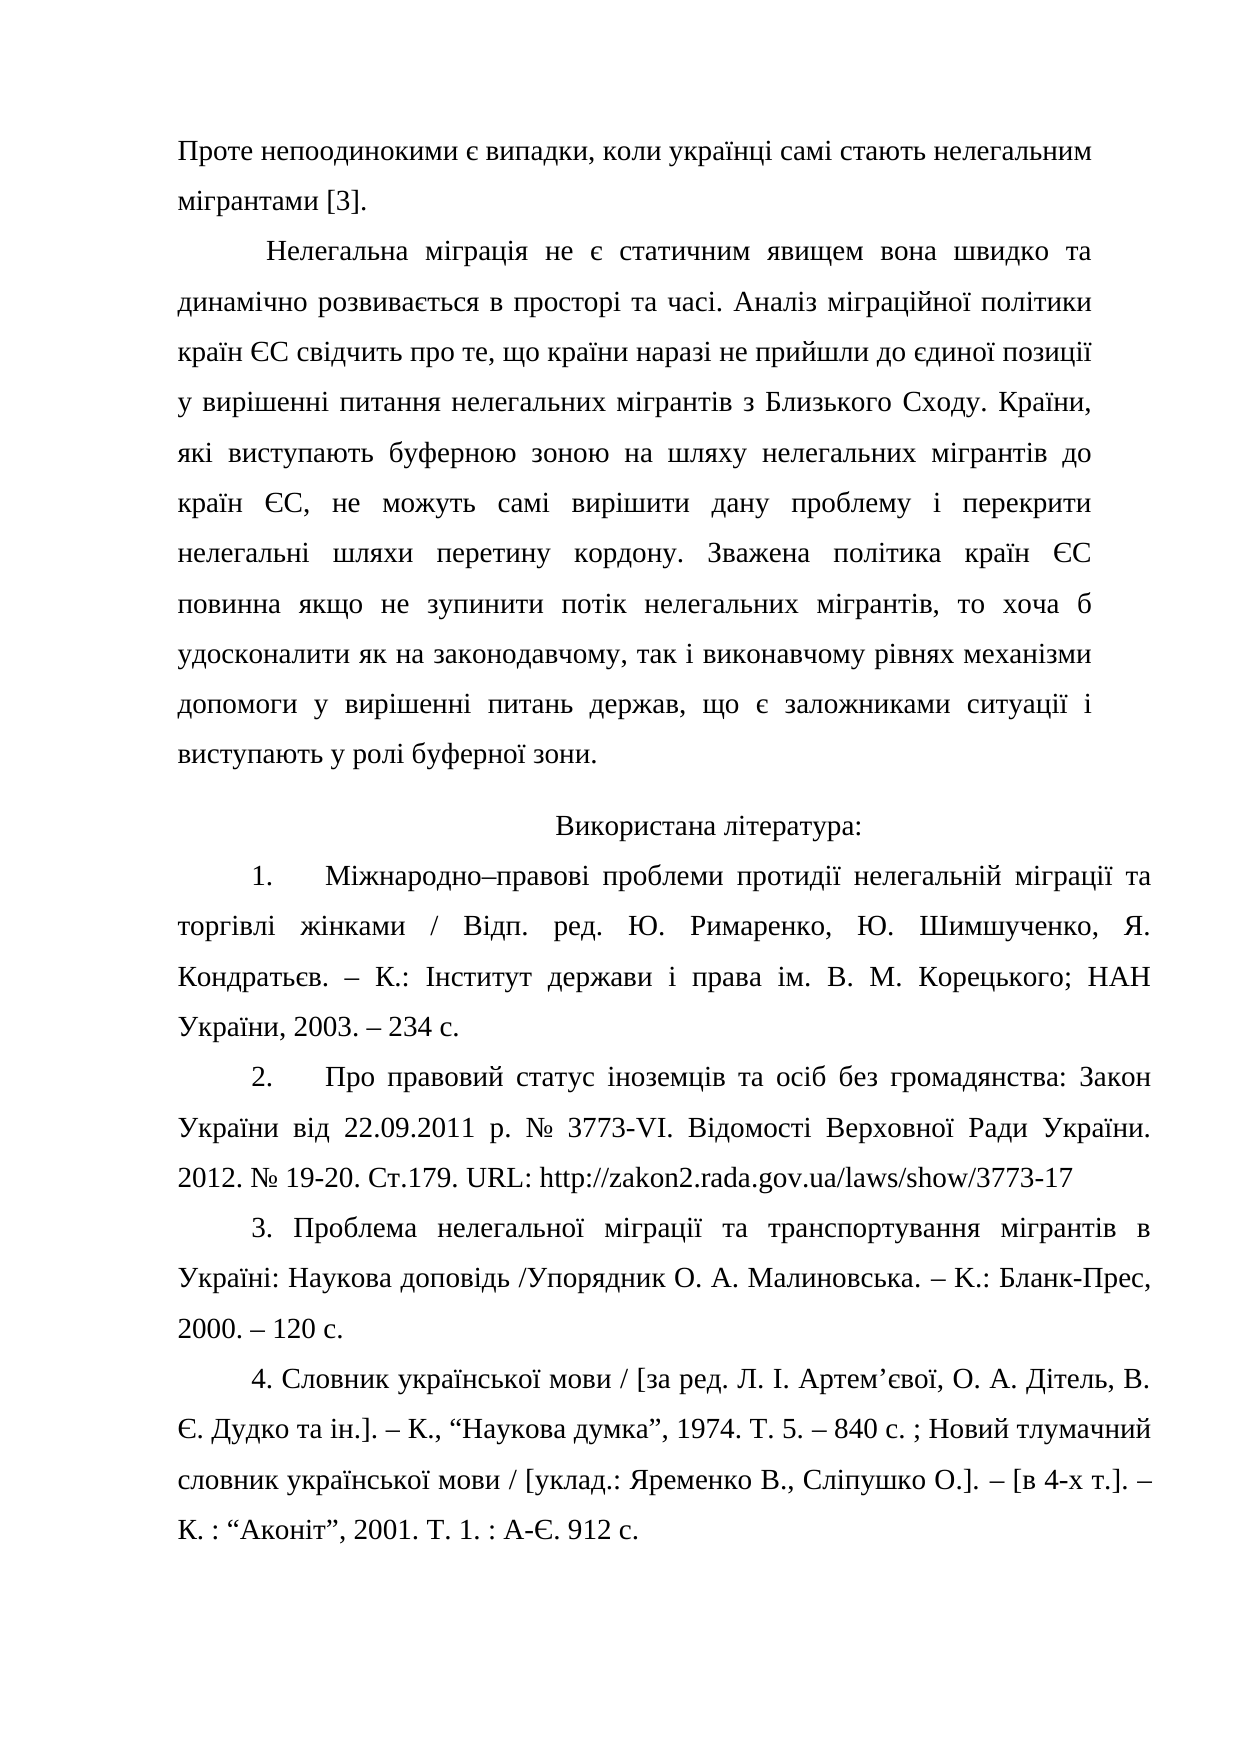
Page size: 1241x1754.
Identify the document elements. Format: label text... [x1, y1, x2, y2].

text 3. Проблема нелегальної міграції та транспортування мігрантів в Україні: Наукова доповідь /Упорядник O. А. Малиновська. – K.: Бланк-Прес, 2000. – 120 с. [177, 1210, 1152, 1344]
text Нелегальна міграція не є статичним явищем вона швидко та динамічно розвивається в просторі та часі. Аналіз міграційної політики країн ЄС свідчить про те, що країни наразі не прийшли до єдиної позиції у вирішенні питання нелегальних мігрантів з Близького Сходу. Країни, які виступають буферною зоною на шляху нелегальних мігрантів до країн ЄС, не можуть самі вирішити дану проблему і перекрити нелегальні шляхи перетину кордону. Зважена політика країн ЄС повинна якщо не зупинити потік нелегальних мігрантів, то хоча б удосконалити як на законодавчому, так і виконавчому рівнях механізми допомоги у вирішенні питань держав, що є заложниками ситуації і виступають у ролі буферної зони. [177, 233, 1093, 770]
list Про правовий статус іноземців та осіб без громадянства: Закон України від 22.09.2011 р. № 3773-VI. Відомості Верховної Ради України. 2012. № 19-20. Ст.179. URL: http://zakon2.rada.gov.ua/laws/show/3773-17 [177, 1059, 1152, 1193]
list Міжнародно–правові проблеми протидії нелегальній міграції та торгівлі жінками / Відп. ред. Ю. Римаренко, Ю. Шимшученко, Я. Кондратьєв. – К.: Інститут держави і права ім. В. М. Корецького; НАН України, 2003. – 234 с. [177, 858, 1152, 1043]
text 4. Словник української мови / [за ред. Л. І. Артем’євої, О. А. Дітель, В. Є. Дудко та ін.]. – К., “Наукова думка”, 1974. Т. 5. – 840 с. ; Новий тлумачний словник української мови / [уклад.: Яременко В., Сліпушко О.]. – [в 4-х т.]. – К. : “Аконіт”, 2001. Т. 1. : А-Є. 912 с. [177, 1361, 1152, 1546]
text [177, 166, 1093, 217]
text Використана література: [177, 808, 1152, 841]
